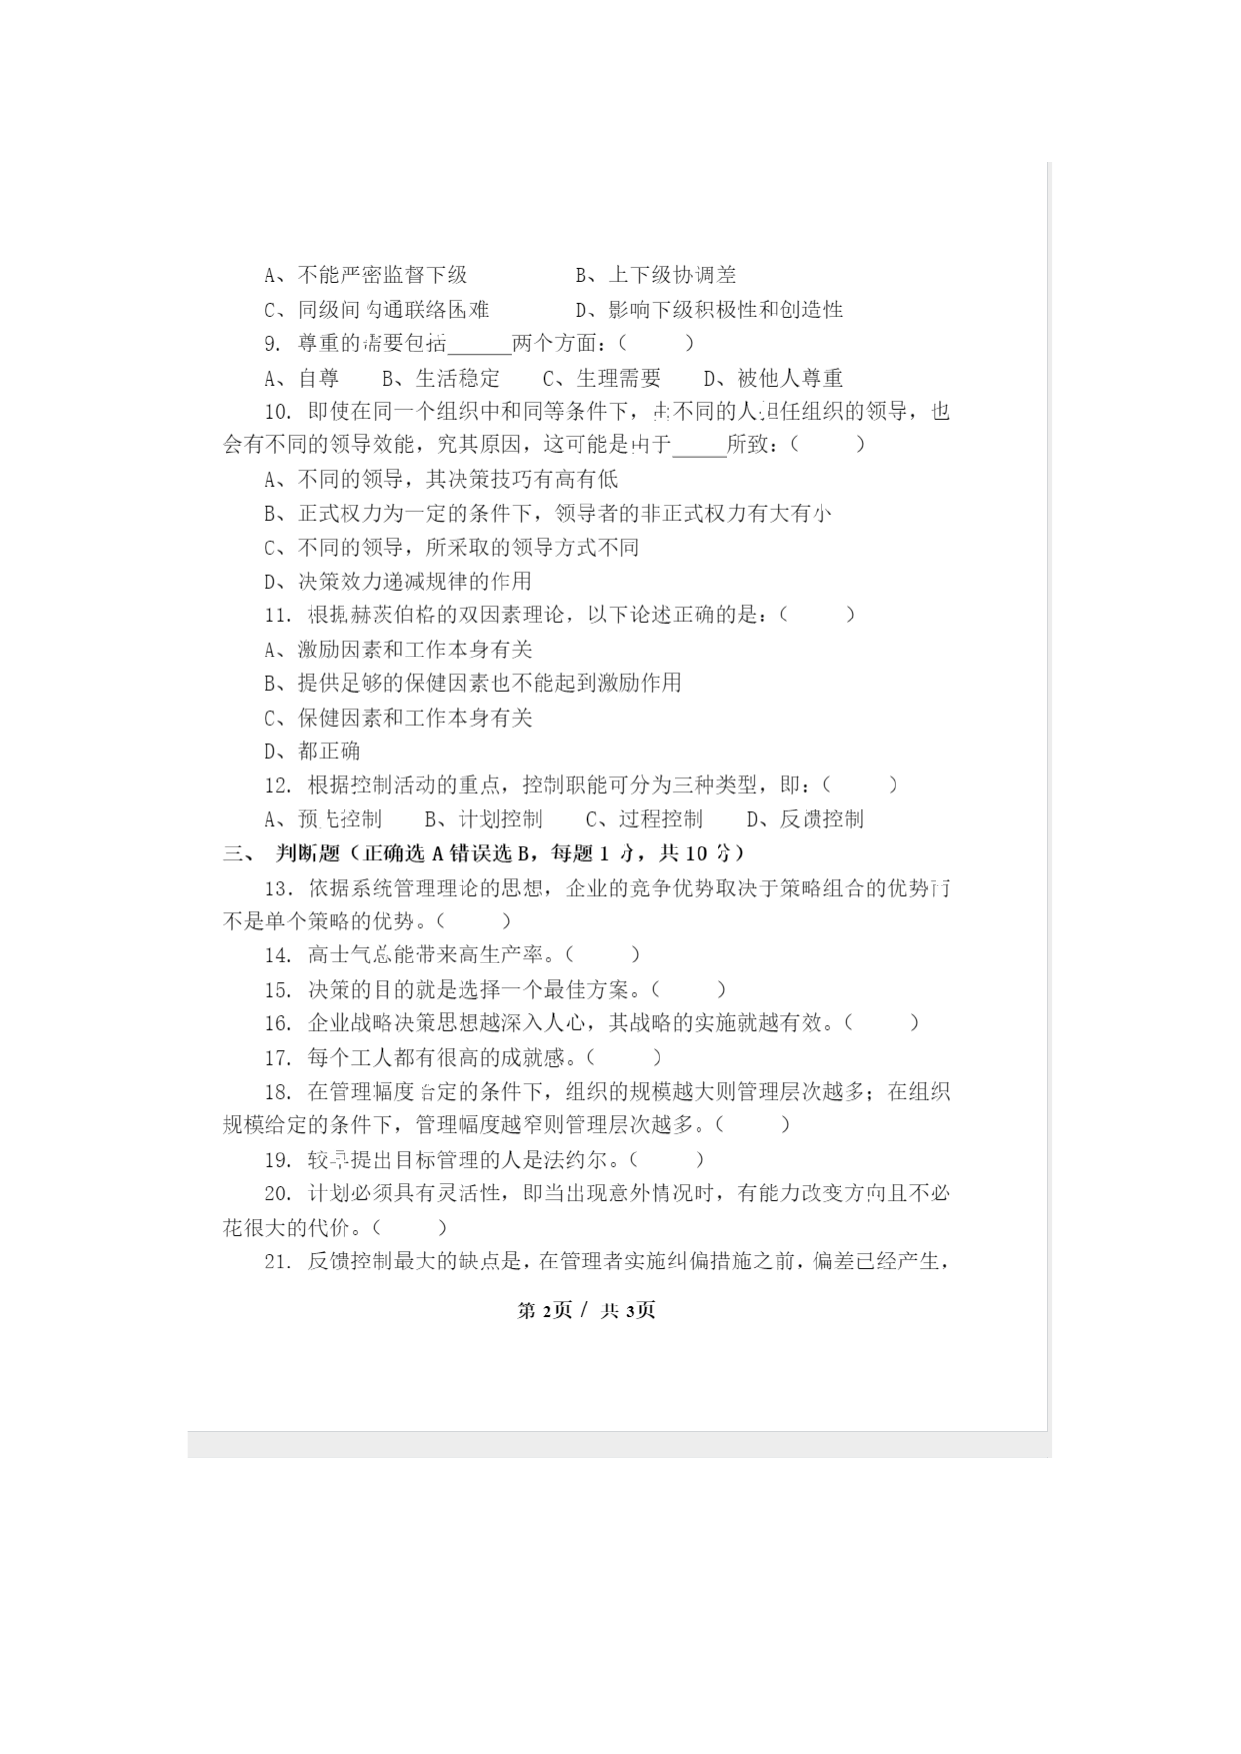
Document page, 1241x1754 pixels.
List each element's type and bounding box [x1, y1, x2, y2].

picture [187, 162, 1053, 1458]
